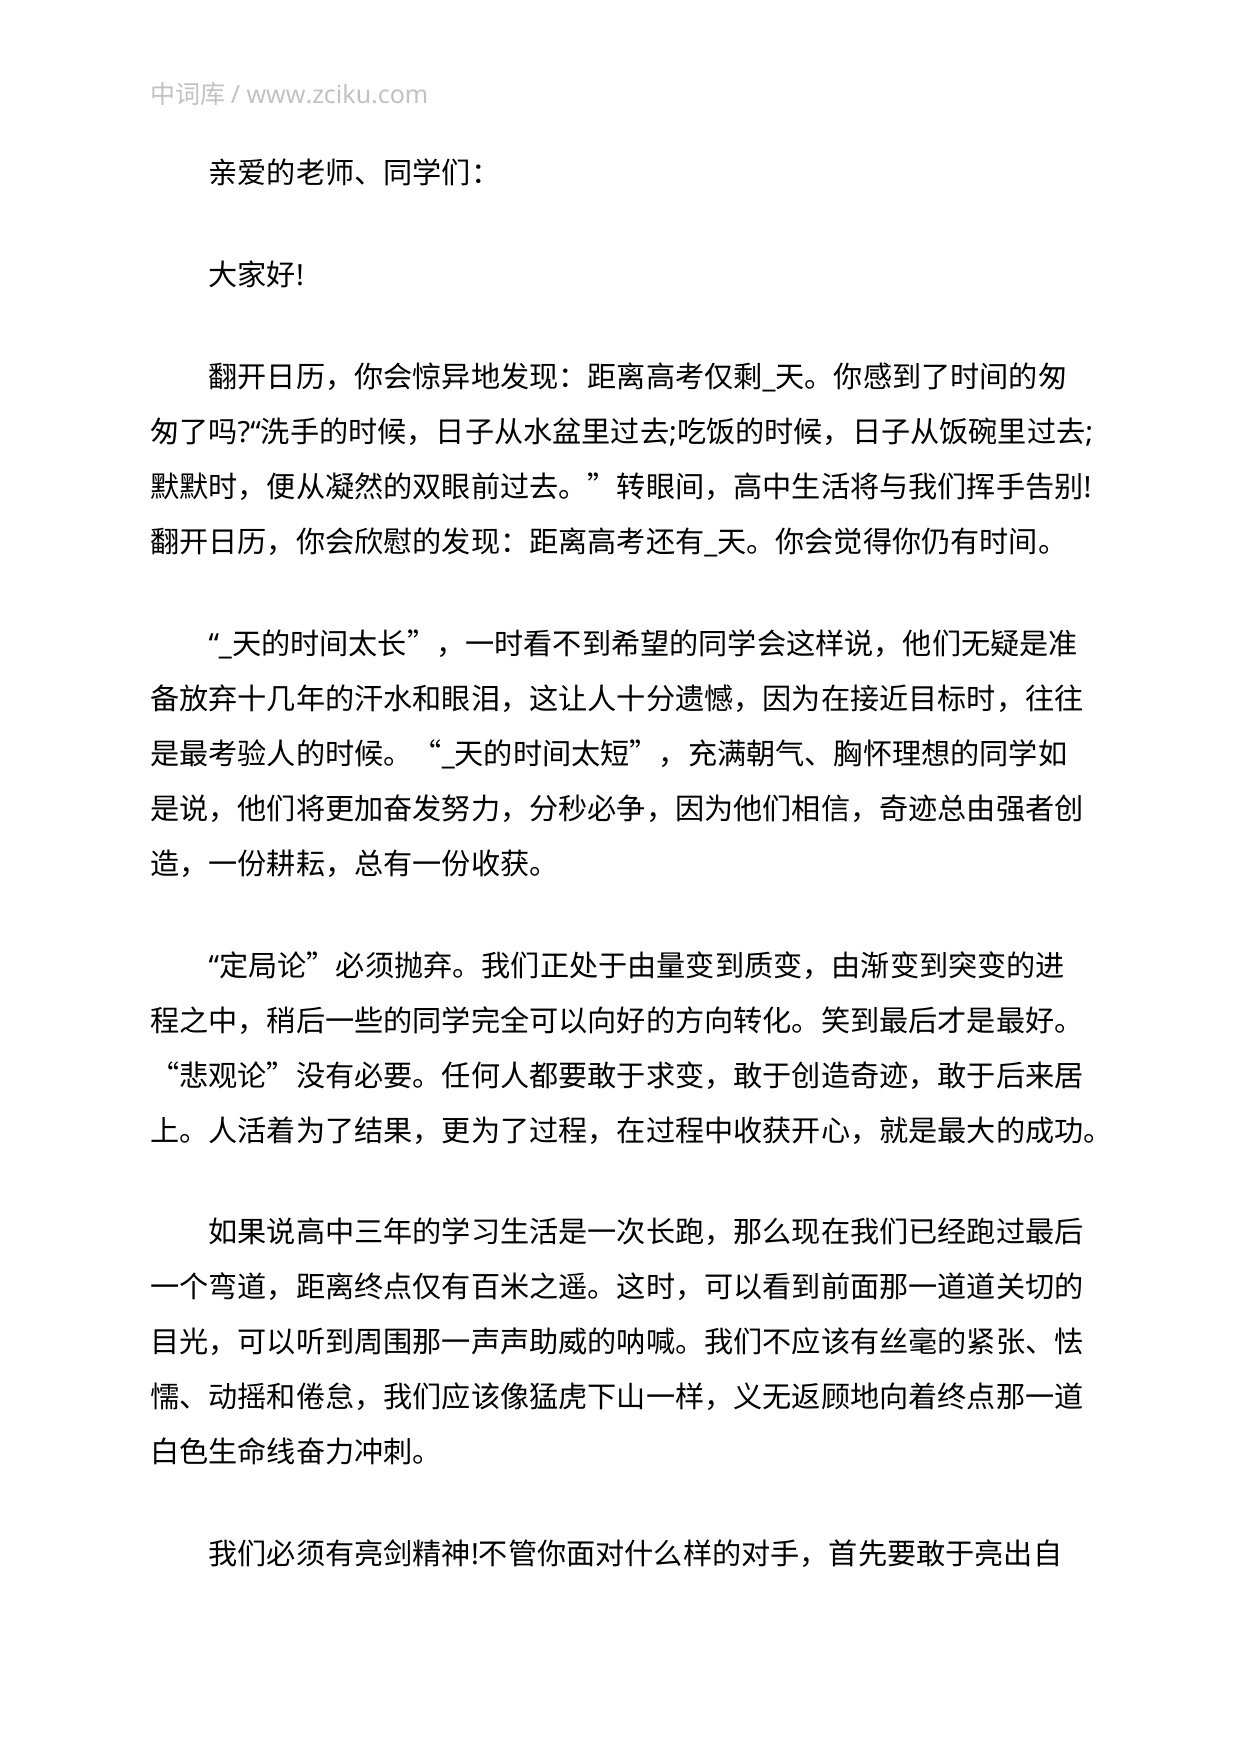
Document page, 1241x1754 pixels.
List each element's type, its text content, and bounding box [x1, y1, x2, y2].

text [150, 1530, 1090, 1573]
text “_天的时间太长”，一时看不到希望的同学会这样说，他们无疑是准备放弃十几年的汗水和眼泪，这让人十分遗憾，因为在接近目标时，往往是最考验人的时候。“_天的时间太短”，充满朝气、胸怀理想的同学如是说，他们将更加奋发努力，分秒必争，因为他们相信，奇迹总由强者创造，一份耕耘，总有一份收获。 [150, 621, 1090, 883]
text 亲爱的老师、同学们： [150, 150, 1090, 192]
text “定局论”必须抛弃。我们正处于由量变到质变，由渐变到突变的进程之中，稍后一些的同学完全可以向好的方向转化。笑到最后才是最好。“悲观论”没有必要。任何人都要敢于求变，敢于创造奇迹，敢于后来居上。人活着为了结果，更为了过程，在过程中收获开心，就是最大的成功。 [150, 942, 1090, 1149]
text 如果说高中三年的学习生活是一次长跑，那么现在我们已经跑过最后一个弯道，距离终点仅有百米之遥。这时，可以看到前面那一道道关切的目光，可以听到周围那一声声助威的呐喊。我们不应该有丝毫的紧张、怯懦、动摇和倦怠，我们应该像猛虎下山一样，义无返顾地向着终点那一道白色生命线奋力冲刺。 [150, 1209, 1090, 1471]
text 翻开日历，你会惊异地发现：距离高考仅剩_天。你感到了时间的匆匆了吗?“洗手的时候，日子从水盆里过去;吃饭的时候，日子从饭碗里过去;默默时，便从凝然的双眼前过去。”转眼间，高中生活将与我们挥手告别!翻开日历，你会欣慰的发现：距离高考还有_天。你会觉得你仍有时间。 [150, 354, 1090, 561]
text 大家好! [150, 252, 1090, 294]
